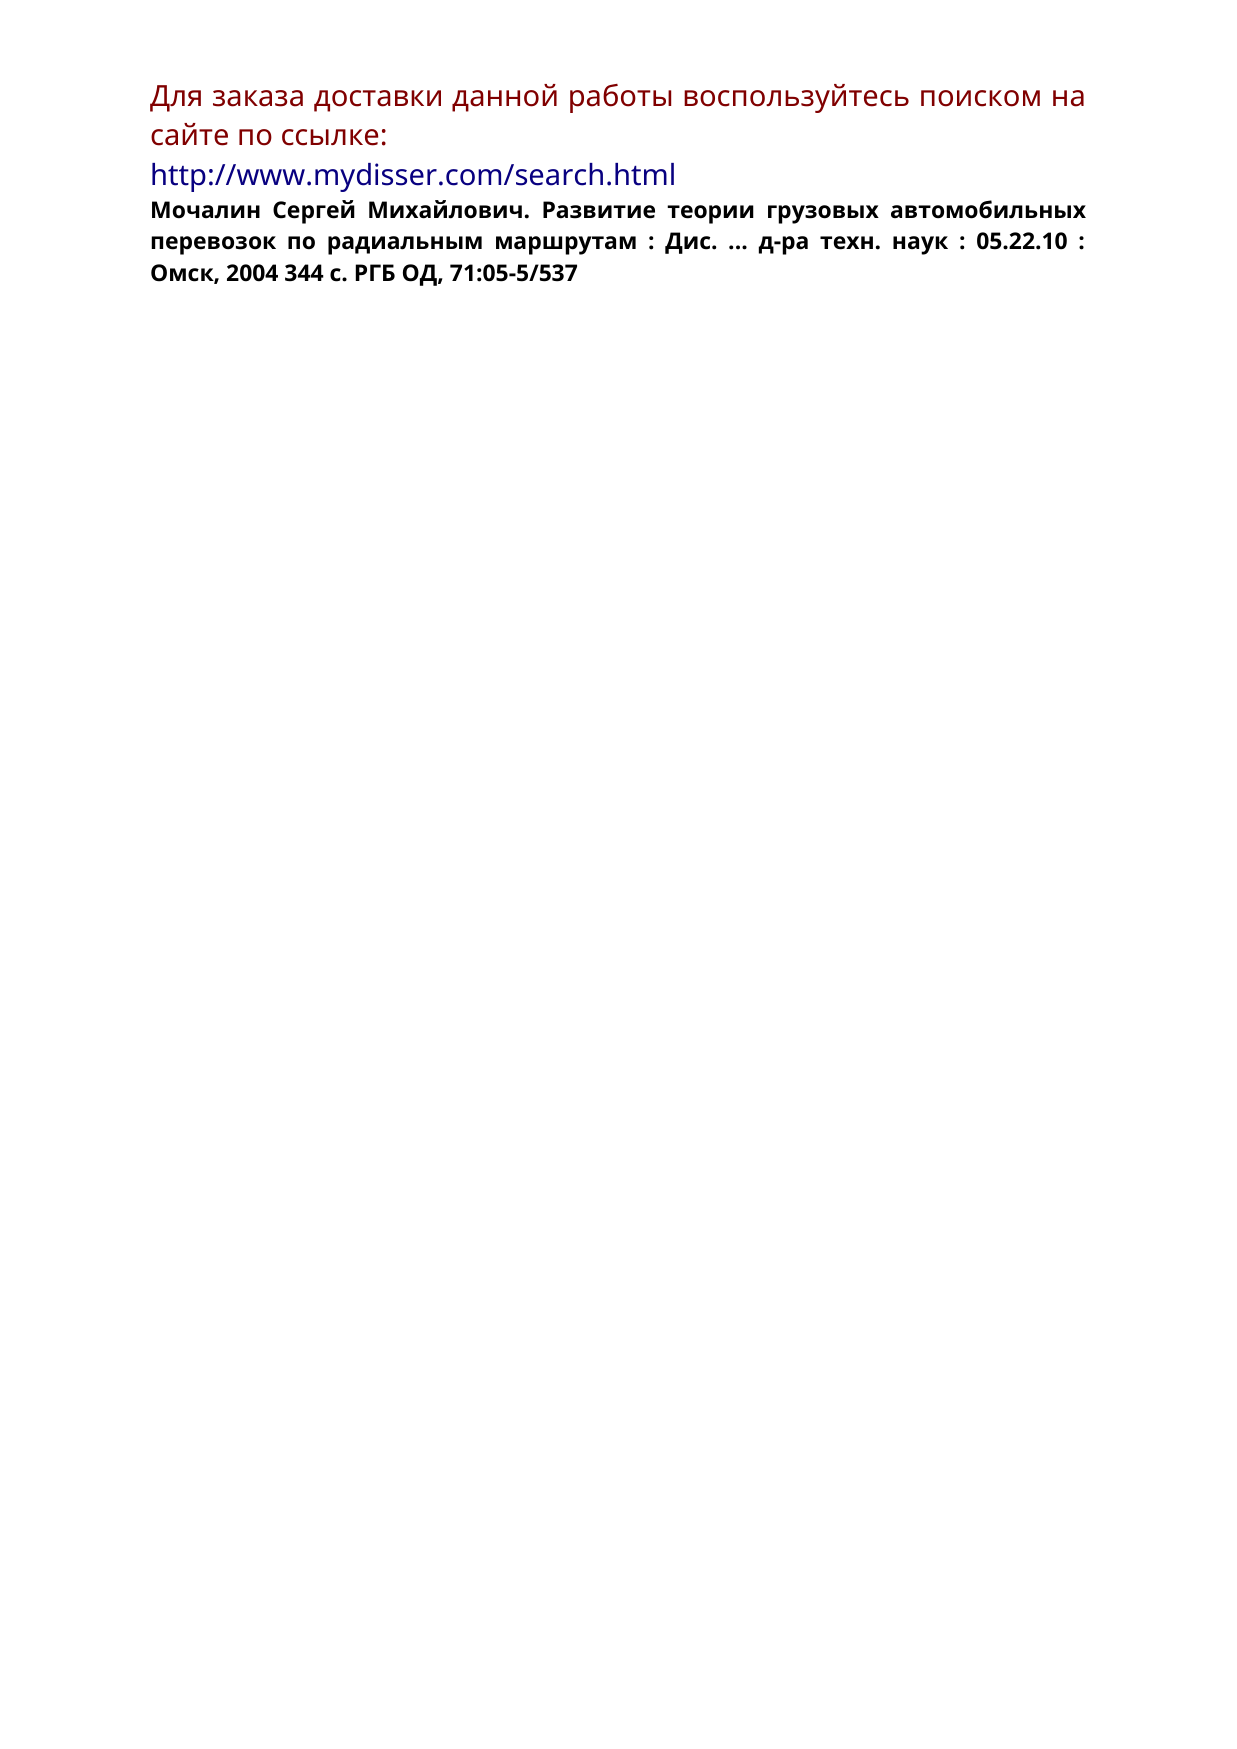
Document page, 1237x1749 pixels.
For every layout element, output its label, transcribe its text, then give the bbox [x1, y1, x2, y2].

text Мочалин Сергей Михайлович. Развитие теории грузовых автомобильных перевозок по радиальным маршрутам : Дис. ... д-ра техн. наук : 05.22.10 : Омск, 2004 344 c. РГБ ОД, 71:05-5/537 [150, 194, 1086, 288]
